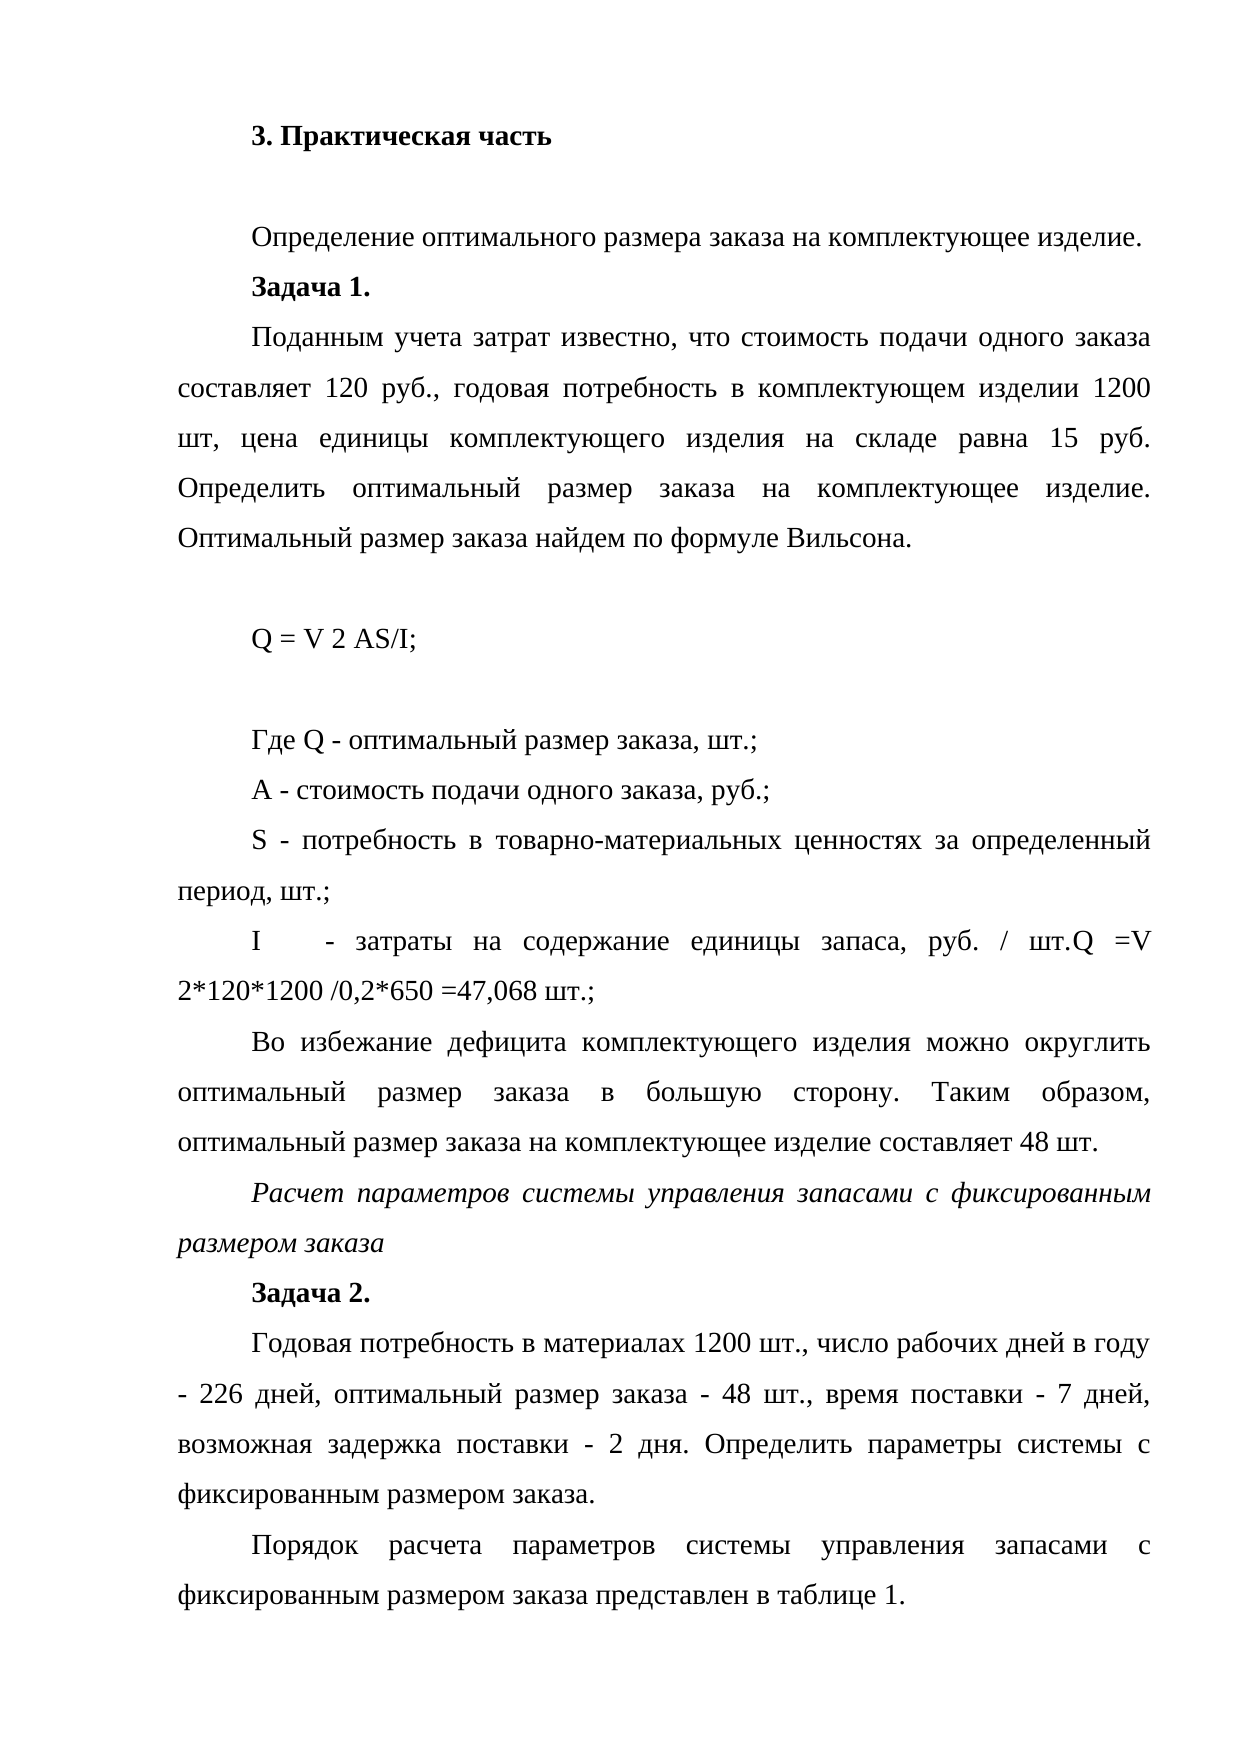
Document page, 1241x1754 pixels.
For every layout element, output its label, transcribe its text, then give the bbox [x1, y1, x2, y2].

text А - стоимость подачи одного заказа, руб.; [177, 772, 1152, 806]
text I - затраты на содержание единицы запаса, руб. / шт.Q =V 2*120*1200 /0,2*650 =47,068 шт.; [177, 923, 1152, 1007]
text Определение оптимального размера заказа на комплектующее изделие. [177, 219, 1152, 252]
text Поданным учета затрат известно, что стоимость подачи одного заказа составляет 120 руб., годовая потребность в комплектующем изделии 1200 шт, цена единицы комплектующего изделия на складе равна 15 руб. Определить оптимальный размер заказа на комплектующее изделие. Оптимальный размер заказа найдем по формуле Вильсона. [177, 319, 1152, 554]
text Расчет параметров системы управления запасами с фиксированным размером заказа [177, 1175, 1152, 1258]
text Годовая потребность в материалах 1200 шт., число рабочих дней в году - 226 дней, оптимальный размер заказа - 48 шт., время поставки - 7 дней, возможная задержка поставки - 2 дня. Определить параметры системы с фиксированным размером заказа. [177, 1326, 1152, 1510]
text Где Q - оптимальный размер заказа, шт.; [177, 722, 1152, 755]
text Во избежание дефицита комплектующего изделия можно округлить оптимальный размер заказа в большую сторону. Таким образом, оптимальный размер заказа на комплектующее изделие составляет 48 шт. [177, 1024, 1152, 1158]
text Q = V 2 AS/I; [177, 621, 1152, 655]
text Задача 1. [177, 269, 1152, 303]
text Задача 2. [177, 1275, 1152, 1309]
text 3. Практическая часть [177, 118, 1152, 152]
text Порядок расчета параметров системы управления запасами с фиксированным размером заказа представлен в таблице 1. [177, 1527, 1152, 1611]
text S - потребность в товарно-материальных ценностях за определенный период, шт.; [177, 822, 1152, 906]
